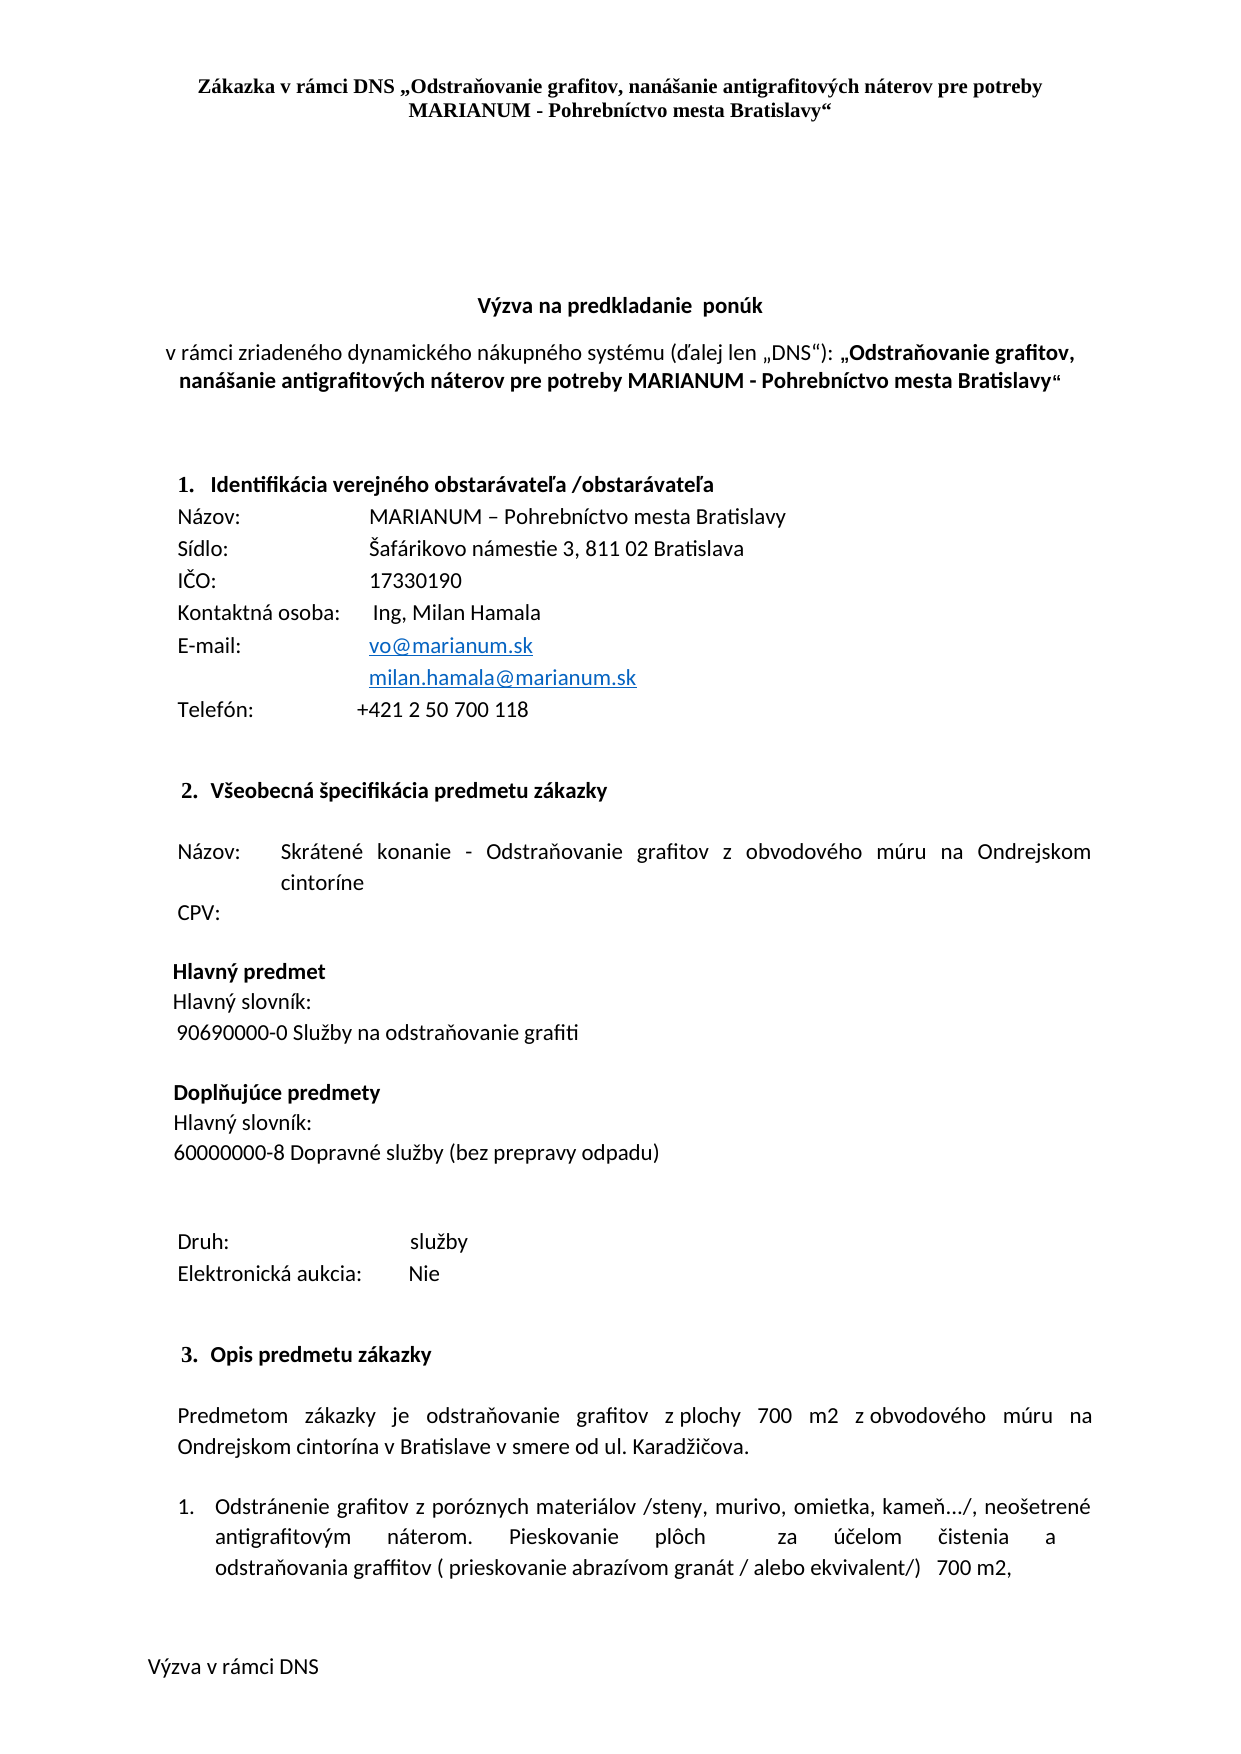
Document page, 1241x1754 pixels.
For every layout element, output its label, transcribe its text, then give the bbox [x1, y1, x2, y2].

list Všeobecná špecifikácia predmetu zákazky [181, 776, 1093, 804]
text Hlavný predmet [162, 957, 1093, 985]
text Hlavný slovník: [148, 1108, 1093, 1136]
list Elektronická aukcia: Nie [177, 1259, 1093, 1287]
text Názov: MARIANUM – Pohrebníctvo mesta Bratislavy [177, 502, 1093, 530]
list Opis predmetu zákazky [181, 1340, 1093, 1368]
text E-mail: vo@marianum.sk [177, 631, 1093, 659]
text Sídlo: Šafárikovo námestie 3, 811 02 Bratislava [177, 534, 1093, 562]
text v rámci zriadeného dynamického nákupného systému (ďalej len „DNS“): „Odstraňovanie grafitov, nanášanie antigrafitových náterov pre potreby MARIANUM - Pohrebníctvo mesta Bratislavy“ [148, 338, 1093, 394]
text 60000000-8 Dopravné služby (bez prepravy odpadu) [148, 1138, 1093, 1167]
text IČO: 17330190 [177, 566, 1093, 594]
text 90690000-0 Služby na odstraňovanie grafiti [148, 1018, 1093, 1046]
list Druh: služby [177, 1227, 1093, 1255]
list CPV: [177, 898, 1093, 926]
text Doplňujúce predmety [148, 1078, 1093, 1106]
text Telefón: +421 2 50 700 118 [177, 695, 1093, 723]
list Predmetom zákazky je odstraňovanie grafitov z plochy 700 m2 z obvodového múru na Ondrejskom cintorína v Bratislave v smere od ul. Karadžičova. [177, 1402, 1093, 1460]
text milan.hamala@marianum.sk [177, 663, 1093, 691]
text Výzva na predkladanie ponúk [148, 291, 1093, 319]
list Odstránenie grafitov z poróznych materiálov /steny, murivo, omietka, kameň.../, neošetrené antigrafitovým náterom. Pieskovanie plôch za účelom čistenia a odstraňovania graffitov ( prieskovanie abrazívom granát / alebo ekvivalent/) 700 m2, [177, 1492, 1093, 1581]
list Identifikácia verejného obstarávateľa /obstarávateľa [177, 470, 1093, 498]
text Hlavný slovník: [148, 987, 1093, 1016]
text Kontaktná osoba: Ing, Milan Hamala [177, 598, 1093, 627]
list Názov: Skrátené konanie - Odstraňovanie grafitov z obvodového múru na Ondrejskom cintoríne [177, 837, 1093, 896]
